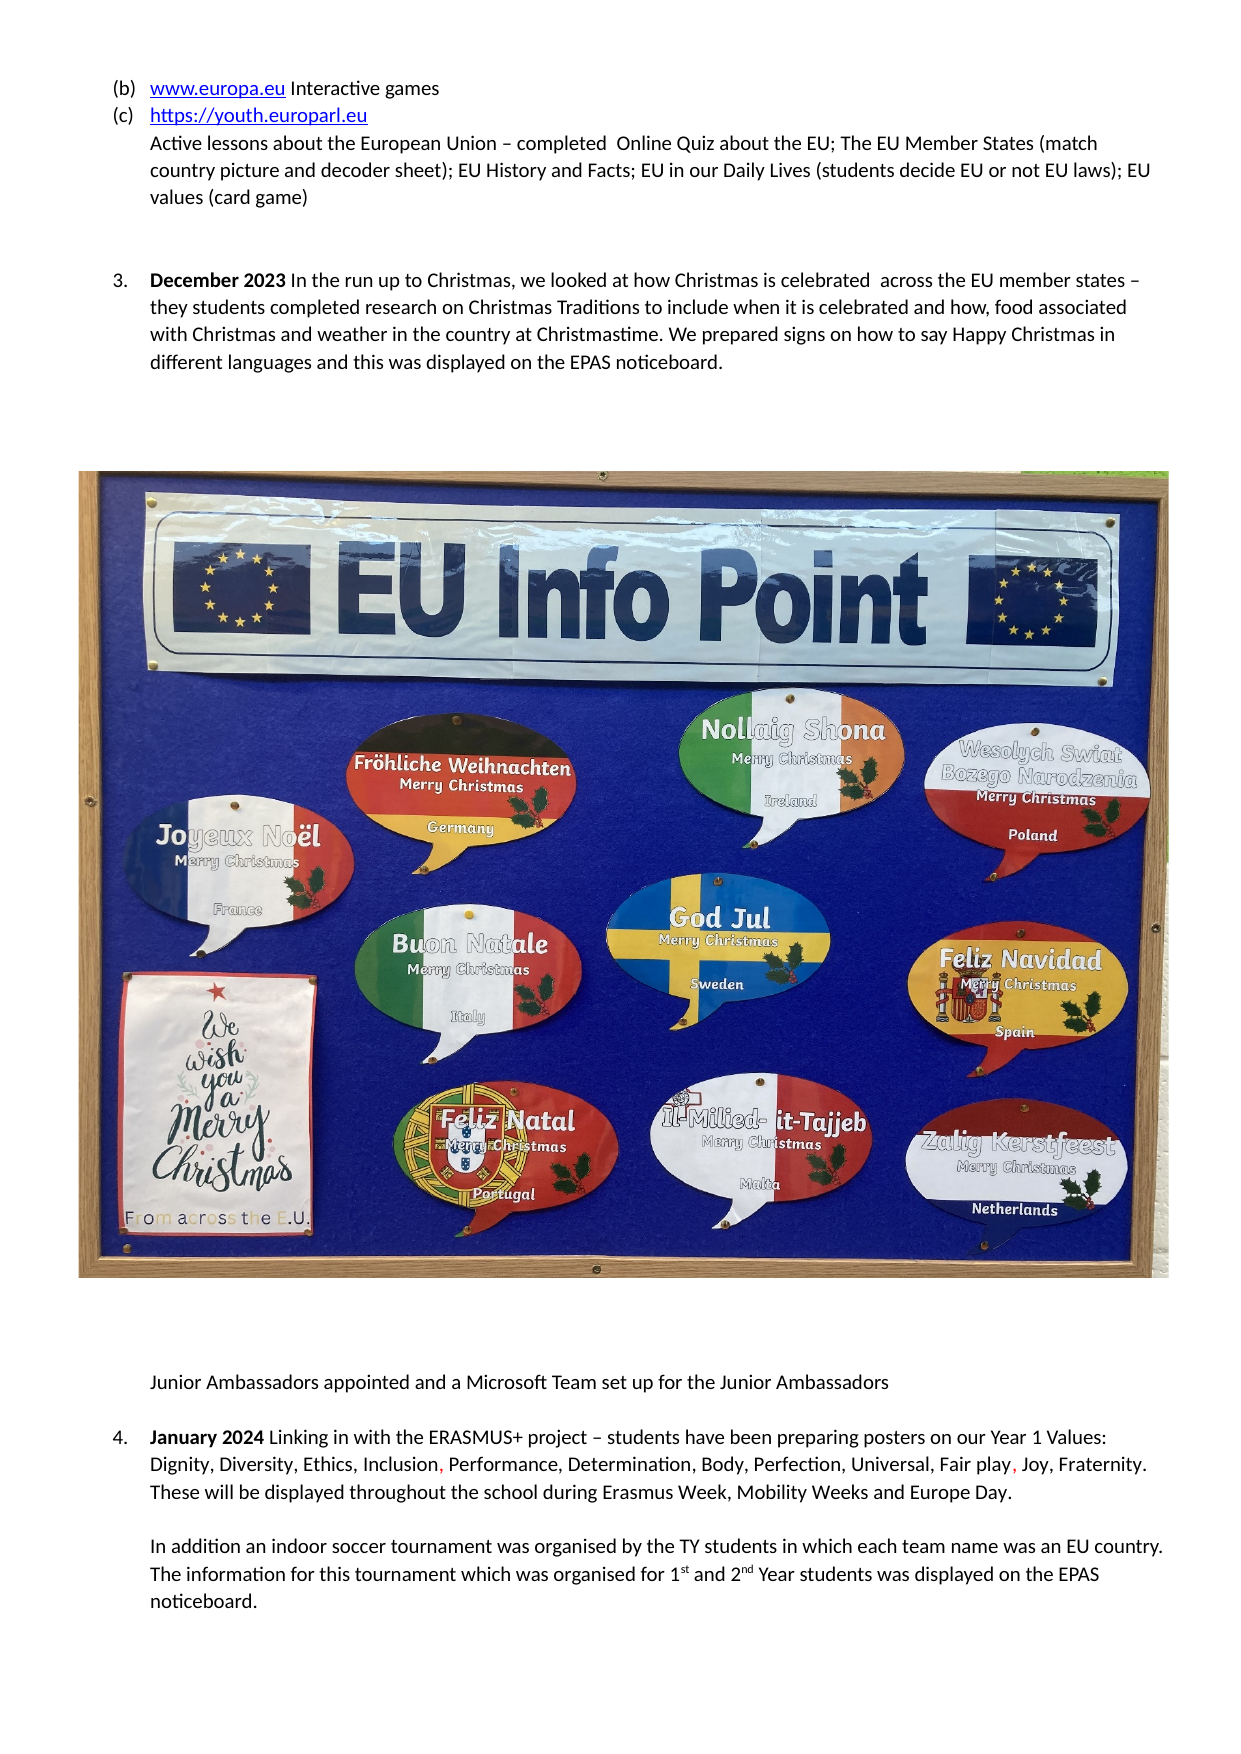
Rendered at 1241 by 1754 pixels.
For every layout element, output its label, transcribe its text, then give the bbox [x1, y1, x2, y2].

list January 2024 Linking in with the ERASMUS+ project – students have been preparing posters on our Year 1 Values: Dignity, Diversity, Ethics, Inclusion, Performance, Determination, Body, Perfection, Universal, Fair play, Joy, Fraternity. These will be displayed throughout the school during Erasmus Week, Mobility Weeks and Europe Day. [112, 1424, 1165, 1504]
list Junior Ambassadors appointed and a Microsoft Team set up for the Junior Ambassadors [150, 1369, 1165, 1395]
list https://youth.europarl.eu [112, 102, 1165, 128]
list www.europa.eu Interactive games [112, 75, 1165, 100]
list December 2023 In the run up to Christmas, we looked at how Christmas is celebrated across the EU member states – they students completed research on Christmas Traditions to include when it is celebrated and how, food associated with Christmas and weather in the country at Christmastime. We prepared signs on how to say Happy Christmas in different languages and this was displayed on the EPAS noticeboard. [112, 267, 1165, 374]
list In addition an indoor soccer tournament was organised by the TY students in which each team name was an EU country. The information for this tournament which was organised for 1st and 2nd Year students was displayed on the EPAS noticeboard. [150, 1534, 1165, 1614]
picture [78, 471, 1169, 1278]
list Active lessons about the European Union – completed Online Quiz about the EU; The EU Member States (match country picture and decoder sheet); EU History and Facts; EU in our Daily Lives (students decide EU or not EU laws); EU values (card game) [150, 130, 1165, 210]
